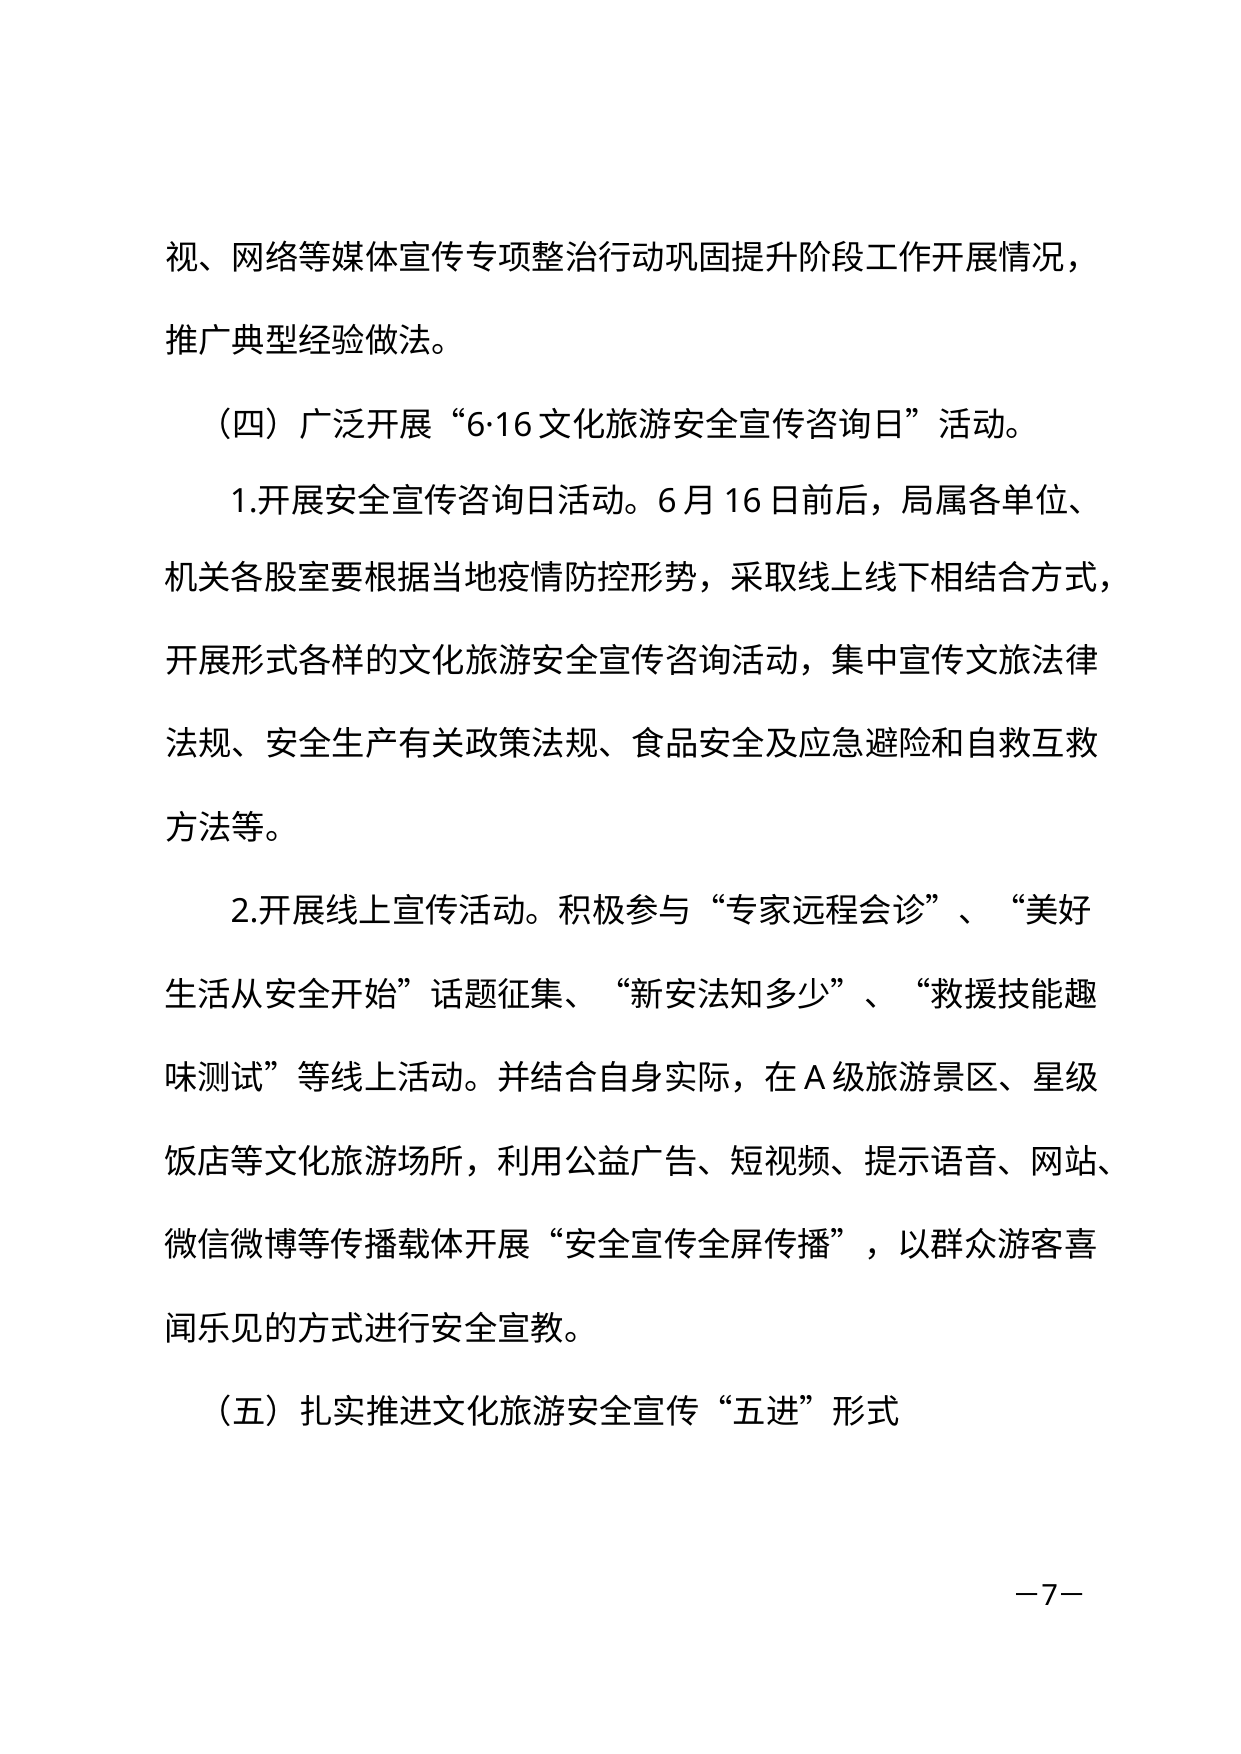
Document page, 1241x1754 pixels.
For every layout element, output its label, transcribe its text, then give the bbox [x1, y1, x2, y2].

list 广泛开展“6·16文化旅游安全宣传咨询日”活动。 [199, 398, 1106, 446]
text 机关各股室要根据当地疫情防控形势，采取线上线下相结合方式，开展形式各样的文化旅游安全宣传咨询活动，集中宣传文旅法律法规、安全生产有关政策法规、食品安全及应急避险和自救互救方法等。 [164, 551, 1117, 849]
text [164, 231, 1117, 362]
list 扎实推进文化旅游安全宣传“五进”形式 [199, 1385, 1106, 1433]
text 1.开展安全宣传咨询日活动。6月16日前后，局属各单位、 [166, 474, 1101, 522]
text 2.开展线上宣传活动。积极参与“专家远程会诊”、“美好生活从安全开始”话题征集、“新安法知多少”、“救援技能趣味测试”等线上活动。并结合自身实际，在A级旅游景区、星级饭店等文化旅游场所，利用公益广告、短视频、提示语音、网站、微信微博等传播载体开展“安全宣传全屏传播”，以群众游客喜闻乐见的方式进行安全宣教。 [164, 884, 1117, 1349]
